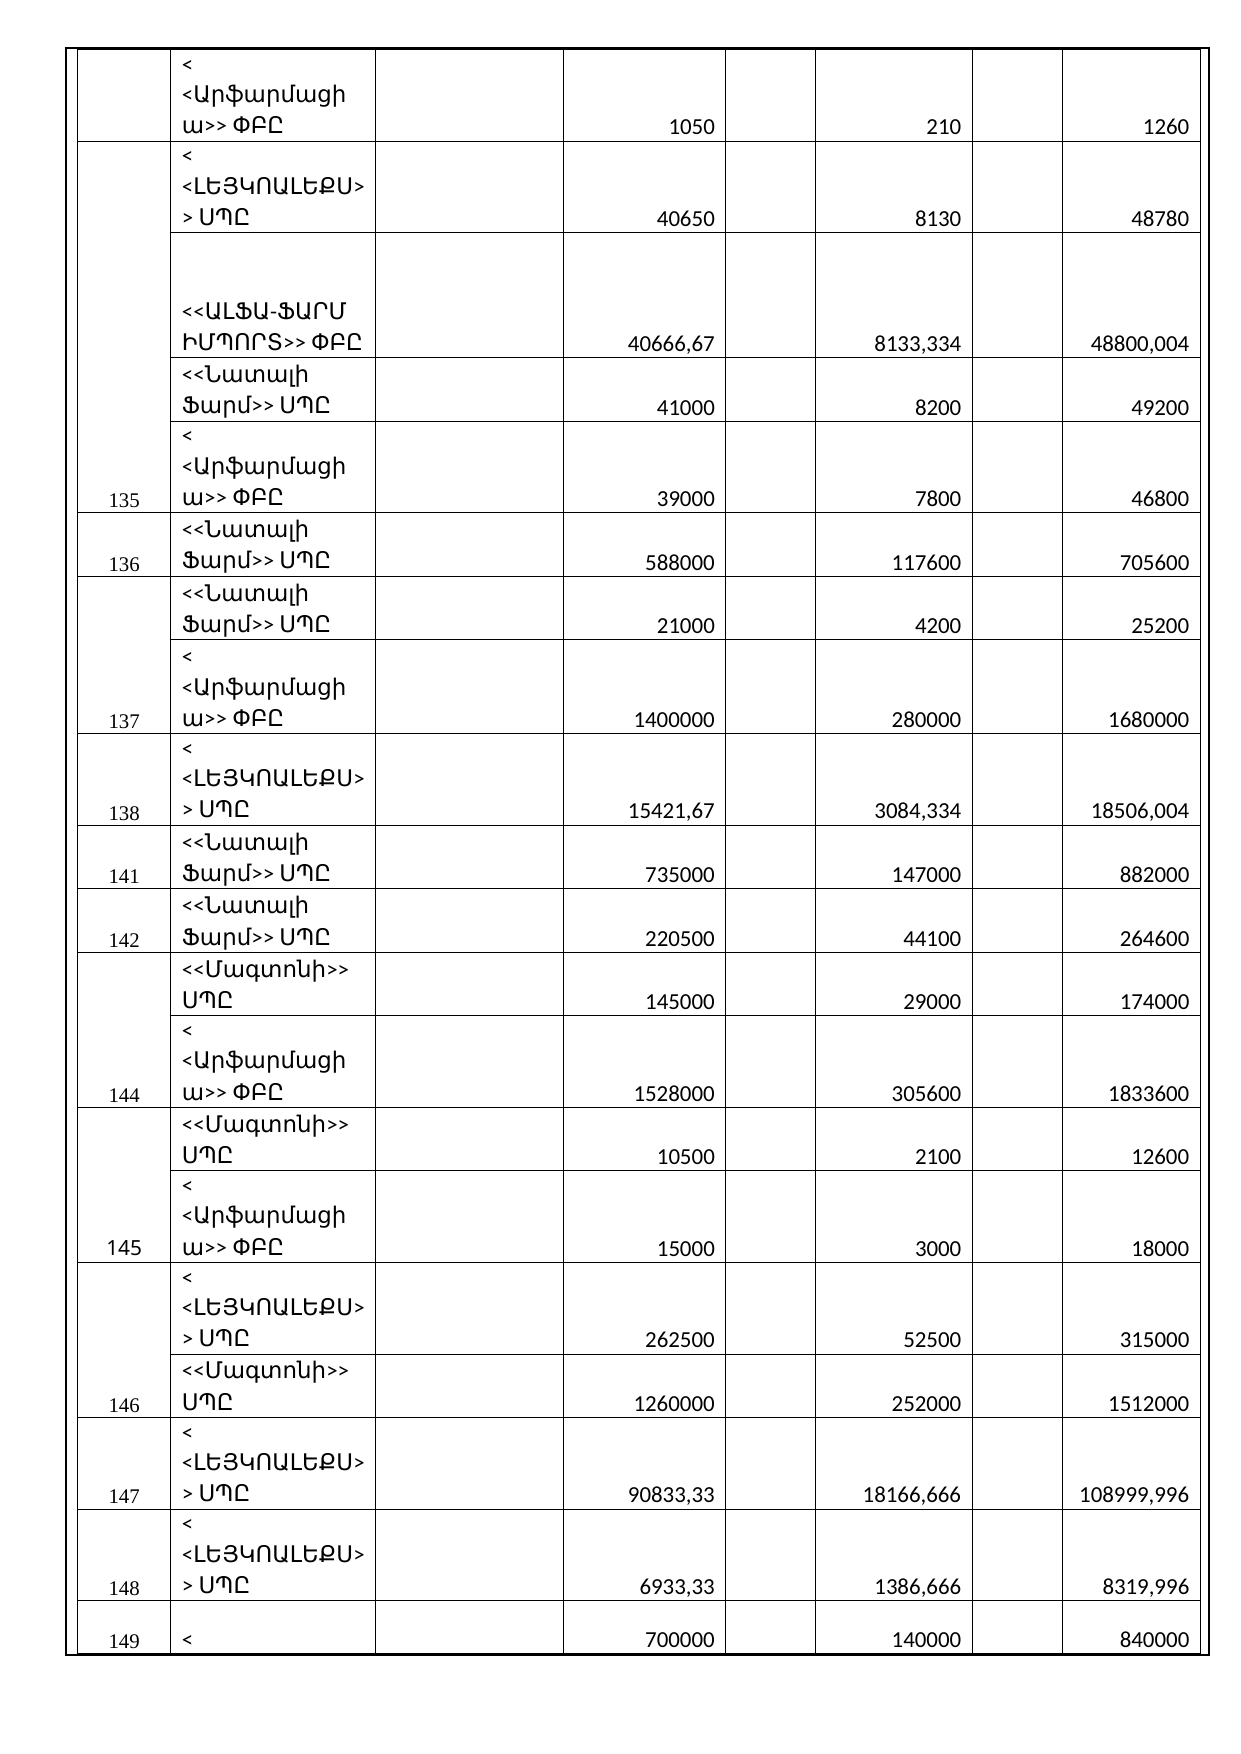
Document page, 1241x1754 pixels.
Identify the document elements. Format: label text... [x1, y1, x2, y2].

table_cell … [816, 422, 972, 512]
table_cell … [376, 953, 563, 1015]
table_cell … [564, 513, 725, 576]
table_cell … [171, 826, 375, 888]
table_cell … [726, 1601, 815, 1653]
table_cell … [726, 1418, 815, 1509]
table_cell … [973, 1355, 1062, 1417]
table_cell … [1063, 1263, 1200, 1354]
table_cell … [816, 1418, 972, 1509]
table_cell … [1063, 1108, 1200, 1170]
table_cell … [1063, 233, 1200, 357]
table_cell … [816, 1601, 972, 1653]
table_cell … [816, 142, 972, 232]
table_cell … [973, 1601, 1062, 1653]
table_cell … [726, 577, 815, 639]
table_cell … [376, 50, 563, 141]
table_cell … [78, 734, 170, 825]
table_cell … [1063, 422, 1200, 512]
table_cell … [564, 142, 725, 232]
table_cell … [816, 826, 972, 888]
table_cell … [726, 1263, 815, 1354]
table_cell … [973, 1263, 1062, 1354]
table_cell … [1063, 1171, 1200, 1262]
table_cell … [816, 953, 972, 1015]
table_cell … [376, 1418, 563, 1509]
table_cell … [376, 734, 563, 825]
table_cell … [78, 889, 170, 952]
table_cell … [726, 142, 815, 232]
table_cell … [171, 953, 375, 1015]
table_cell … [726, 422, 815, 512]
table_cell … [973, 1171, 1062, 1262]
table_cell … [376, 1601, 563, 1653]
table_cell … [171, 1171, 375, 1262]
table_cell … [1063, 953, 1200, 1015]
table_cell … [376, 142, 563, 232]
table_cell … [376, 1355, 563, 1417]
table_cell … [564, 1418, 725, 1509]
table_cell … [816, 50, 972, 141]
table_cell … [816, 358, 972, 421]
table_cell … [973, 826, 1062, 888]
table_cell … [726, 1355, 815, 1417]
table_cell … [816, 640, 972, 733]
table_cell … [564, 1263, 725, 1354]
table_cell … [376, 1016, 563, 1107]
table_cell … [726, 734, 815, 825]
table_cell … [1063, 1016, 1200, 1107]
table_cell … [1063, 826, 1200, 888]
table_cell … [1063, 640, 1200, 733]
table_cell … [78, 142, 170, 512]
table_cell … [171, 422, 375, 512]
table_cell … [816, 1171, 972, 1262]
table_cell … [816, 577, 972, 639]
table_cell … [376, 233, 563, 357]
table_cell … [726, 1016, 815, 1107]
table_cell … [78, 1263, 170, 1417]
table_cell … [171, 1355, 375, 1417]
table_cell … [973, 889, 1062, 952]
table_cell … [973, 358, 1062, 421]
table_cell … [78, 513, 170, 576]
table_cell … [973, 1418, 1062, 1509]
table_cell … [816, 734, 972, 825]
table_cell … [78, 1601, 170, 1653]
table_cell … [816, 1108, 972, 1170]
table_cell … [973, 640, 1062, 733]
table_cell … [973, 50, 1062, 141]
table_cell … [171, 1601, 375, 1653]
table_cell … [171, 1510, 375, 1600]
table_cell … [816, 513, 972, 576]
table_cell … [376, 1263, 563, 1354]
table_cell … [973, 1510, 1062, 1600]
table_cell … [78, 1510, 170, 1600]
table_cell … [973, 953, 1062, 1015]
table_cell … [171, 1418, 375, 1509]
table_cell … [973, 233, 1062, 357]
table_cell … [973, 422, 1062, 512]
table_cell … [171, 1016, 375, 1107]
table_cell … [171, 513, 375, 576]
table_cell … [726, 358, 815, 421]
table_cell … [564, 50, 725, 141]
table_cell … [1063, 577, 1200, 639]
table_cell … [78, 1108, 170, 1262]
table_cell … [564, 640, 725, 733]
table_cell … [564, 422, 725, 512]
table_cell … [171, 1108, 375, 1170]
table_cell … [564, 1601, 725, 1653]
table_cell … [376, 513, 563, 576]
table_cell … [816, 1510, 972, 1600]
table_cell … [171, 734, 375, 825]
table_cell … [973, 142, 1062, 232]
table_cell … [564, 358, 725, 421]
table_cell … [171, 358, 375, 421]
table_cell … [726, 513, 815, 576]
table_cell … [564, 1171, 725, 1262]
table_cell … [1063, 1355, 1200, 1417]
table_cell … [78, 577, 170, 733]
table_cell … [171, 50, 375, 141]
table_cell … [726, 953, 815, 1015]
table_cell … [726, 640, 815, 733]
table_cell … [564, 826, 725, 888]
table_cell … [973, 577, 1062, 639]
table_cell … [78, 826, 170, 888]
table_cell … [78, 953, 170, 1107]
table_cell … [1063, 1601, 1200, 1653]
table_cell … [816, 233, 972, 357]
table_cell … [564, 1016, 725, 1107]
table_cell … [376, 1171, 563, 1262]
table_cell … [376, 1510, 563, 1600]
table_cell … [171, 233, 375, 357]
table_cell … [171, 1263, 375, 1354]
table_cell … [726, 1108, 815, 1170]
table_cell … [564, 889, 725, 952]
table_cell … [376, 889, 563, 952]
table_cell … [564, 953, 725, 1015]
table_cell … [78, 50, 170, 141]
table_cell … [1063, 734, 1200, 825]
table_cell … [726, 233, 815, 357]
table_cell … [564, 1108, 725, 1170]
table_cell … [1063, 50, 1200, 141]
table_cell … [171, 577, 375, 639]
table_cell … [726, 826, 815, 888]
table_cell … [1063, 358, 1200, 421]
table_cell … [973, 513, 1062, 576]
table_cell … [1063, 1510, 1200, 1600]
table_cell … [1063, 1418, 1200, 1509]
table_cell … [171, 889, 375, 952]
table_cell … [1063, 513, 1200, 576]
table_cell … [726, 1510, 815, 1600]
table_cell … [564, 577, 725, 639]
table_cell … [816, 1016, 972, 1107]
table_cell … [564, 233, 725, 357]
table_cell … [1063, 889, 1200, 952]
table_cell … [973, 734, 1062, 825]
table_cell … [376, 422, 563, 512]
table_cell … [171, 640, 375, 733]
table_cell … [78, 1418, 170, 1509]
table_cell … [376, 358, 563, 421]
table_cell … [376, 826, 563, 888]
table_cell … [973, 1108, 1062, 1170]
table_cell … [1063, 142, 1200, 232]
table_cell … [726, 1171, 815, 1262]
table_cell … [376, 640, 563, 733]
table_cell … [726, 50, 815, 141]
table_cell … [564, 1355, 725, 1417]
table_cell … [564, 734, 725, 825]
table_cell … [564, 1510, 725, 1600]
table_cell … [726, 889, 815, 952]
table_cell … [376, 577, 563, 639]
table_cell … [973, 1016, 1062, 1107]
table_cell … [816, 889, 972, 952]
table_cell … [816, 1355, 972, 1417]
table_cell … [816, 1263, 972, 1354]
table_cell … [376, 1108, 563, 1170]
table_cell … [171, 142, 375, 232]
